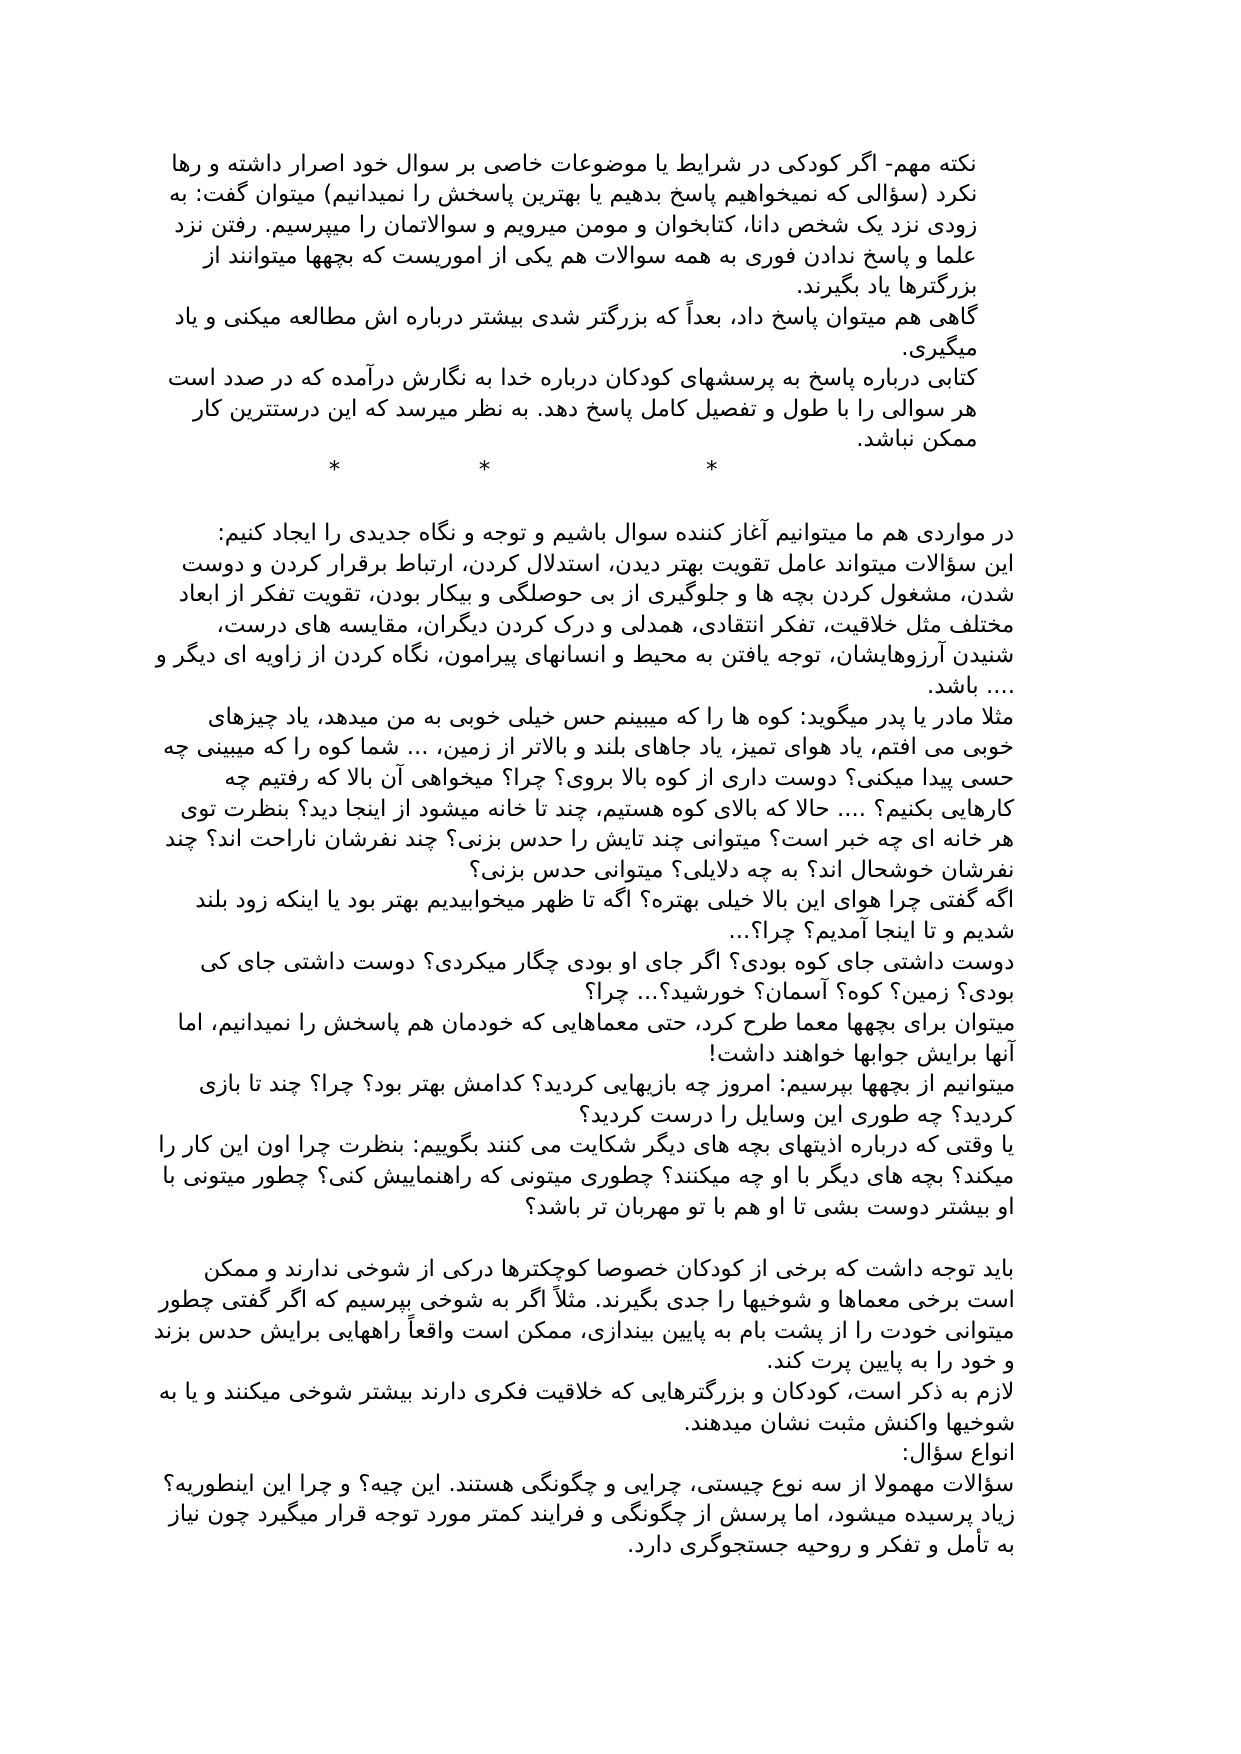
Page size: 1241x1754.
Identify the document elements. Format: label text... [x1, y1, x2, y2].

list * * * [150, 456, 828, 483]
list در مواردی هم ما میتوانیم آغاز کننده سوال باشیم و توجه و نگاه جدیدی را ایجاد کنیم: [150, 519, 1015, 546]
list اگه گفتی چرا هوای این بالا خیلی بهتره؟ اگه تا ظهر میخوابیدیم بهتر بود یا اینکه زود بلند شدیم و تا اینجا آمدیم؟ چرا؟... [150, 887, 1015, 944]
list این سؤالات میتواند عامل تقویت بهتر دیدن، استدلال کردن، ارتباط برقرار کردن و دوست شدن، مشغول کردن بچه ها و جلوگیری از بی حوصلگی و بیکار بودن، تقویت تفکر از ابعاد مختلف مثل خلاقیت، تفکر انتقادی، همدلی و درک کردن دیگران، مقایسه های درست، شنیدن آرزوهایشان، توجه یافتن به محیط و انسانهای پیرامون، نگاه کردن از زاویه ای دیگر و .... باشد. [150, 550, 1015, 699]
list کتابی درباره پاسخ به پرسشهای کودکان درباره خدا به نگارش درآمده که در صدد است هر سوالی را با طول و تفصیل کامل پاسخ دهد. به نظر میرسد که این درستترین کار ممکن نباشد. [150, 364, 978, 452]
list میتوانیم از بچهها بپرسیم: امروز چه بازیهایی کردید؟ کدامش بهتر بود؟ چرا؟ چند تا بازی کردید؟ چه طوری این وسایل را درست کردید؟ [150, 1070, 1015, 1128]
list یا وقتی که درباره اذیتهای بچه های دیگر شکایت می کنند بگوییم: بنظرت چرا اون این کار را میکند؟ بچه های دیگر با او چه میکنند؟ چطوری میتونی که راهنماییش کنی؟ چطور میتونی با او بیشتر دوست بشی تا او هم با تو مهربان تر باشد؟ [150, 1132, 1015, 1219]
list انواع سؤال: [150, 1439, 1015, 1466]
list لازم به ذکر است، کودکان و بزرگترهایی که خلاقیت فکری دارند بیشتر شوخی میکنند و یا به شوخیها واکنش مثبت نشان میدهند. [150, 1378, 1015, 1435]
list میتوان برای بچهها معما طرح کرد، حتی معماهایی که خودمان هم پاسخش را نمیدانیم، اما آنها برایش جوابها خواهند داشت! [150, 1009, 1015, 1066]
list سؤالات مهمولا از سه نوع چیستی، چرایی و چگونگی هستند. این چیه؟ و چرا این اینطوریه؟ زیاد پرسیده میشود، اما پرسش از چگونگی و فرایند کمتر مورد توجه قرار میگیرد چون نیاز به تأمل و تفکر و روحیه جستجوگری دارد. [150, 1470, 1015, 1558]
list گاهی هم میتوان پاسخ داد، بعداً که بزرگتر شدی بیشتر درباره اش مطالعه میکنی و یاد میگیری. [150, 303, 978, 360]
list نکته مهم- اگر کودکی در شرایط یا موضوعات خاصی بر سوال خود اصرار داشته و رها نکرد (سؤالی که نمیخواهیم پاسخ بدهیم یا بهترین پاسخش را نمیدانیم) میتوان گفت: به زودی نزد یک شخص دانا، کتابخوان و مومن میرویم و سوالاتمان را میپرسیم. رفتن نزد علما و پاسخ ندادن فوری به همه سوالات هم یکی از اموریست که بچهها میتوانند از بزرگترها یاد بگیرند. [150, 150, 978, 299]
list مثلا مادر یا پدر میگوید: کوه ها را که میبینم حس خیلی خوبی به من میدهد، یاد چیزهای خوبی می افتم، یاد هوای تمیز، یاد جاهای بلند و بالاتر از زمین، ... شما کوه را که میبینی چه حسی پیدا میکنی؟ دوست داری از کوه بالا بروی؟ چرا؟ میخواهی آن بالا که رفتیم چه کارهایی بکنیم؟ .... حالا که بالای کوه هستیم، چند تا خانه میشود از اینجا دید؟ بنظرت توی هر خانه ای چه خبر است؟ میتوانی چند تایش را حدس بزنی؟ چند نفرشان ناراحت اند؟ چند نفرشان خوشحال اند؟ به چه دلایلی؟ میتوانی حدس بزنی؟ [150, 703, 1015, 883]
list دوست داشتی جای کوه بودی؟ اگر جای او بودی چگار میکردی؟ دوست داشتی جای کی بودی؟ زمین؟ کوه؟ آسمان؟ خورشید؟... چرا؟ [150, 948, 1015, 1005]
list باید توجه داشت که برخی از کودکان خصوصا کوچکترها درکی از شوخی ندارند و ممکن است برخی معماها و شوخیها را جدی بگیرند. مثلاً اگر به شوخی بپرسیم که اگر گفتی چطور میتوانی خودت را از پشت بام به پایین بیندازی، ممکن است واقعاً راههایی برایش حدس بزند و خود را به پایین پرت کند. [150, 1256, 1015, 1374]
